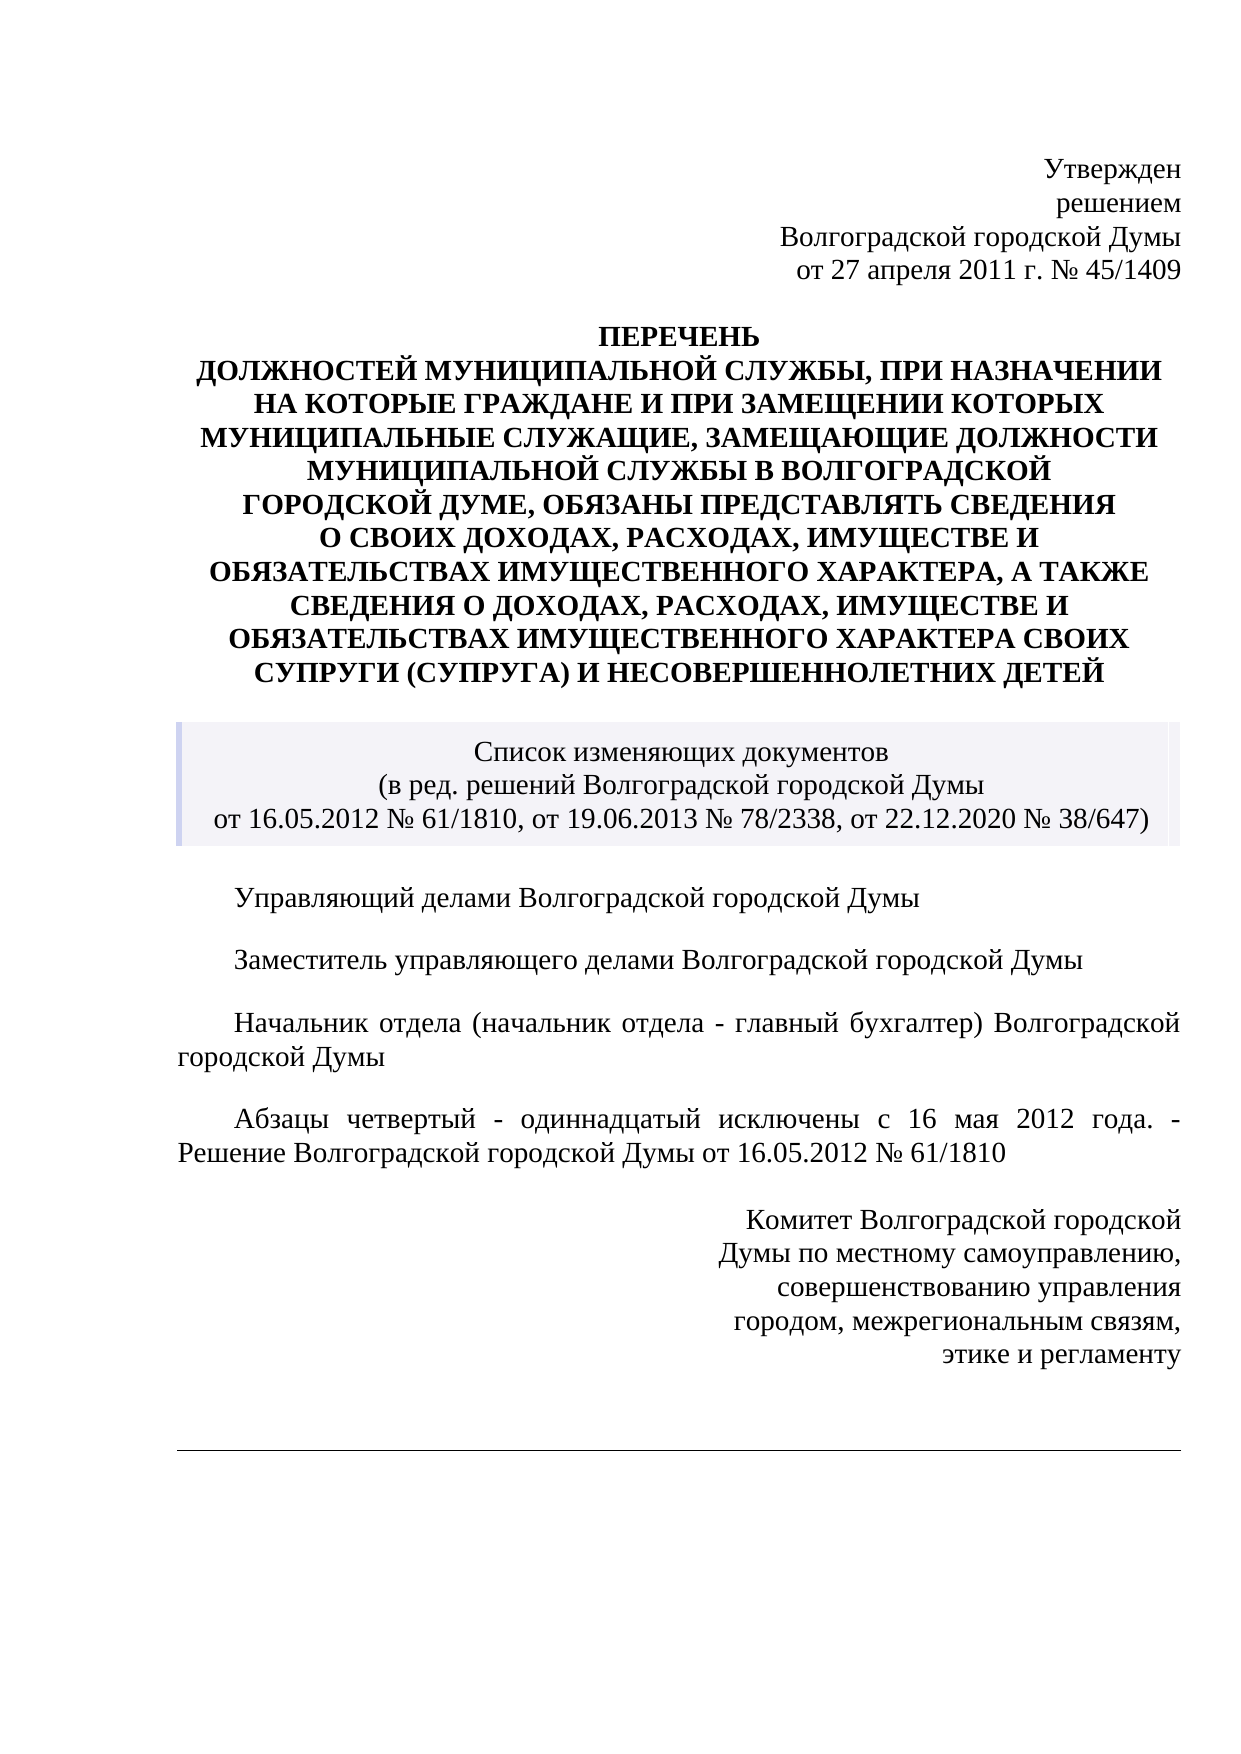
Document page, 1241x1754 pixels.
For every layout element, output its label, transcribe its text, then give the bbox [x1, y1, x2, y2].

text Начальник отдела (начальник отдела - главный бухгалтер) Волгоградской городской Думы [177, 1005, 1181, 1072]
text Абзацы четвертый - одиннадцатый исключены с 16 мая 2012 года. - Решение Волгоградской городской Думы от 16.05.2012 № 61/1810 [177, 1101, 1181, 1168]
text совершенствованию управления [177, 1269, 1181, 1303]
title ПЕРЕЧЕНЬ [177, 319, 1181, 353]
text решением [177, 185, 1181, 219]
text Заместитель управляющего делами Волгоградской городской Думы [177, 942, 1181, 976]
text Управляющий делами Волгоградской городской Думы [177, 880, 1181, 913]
table_header [182, 722, 194, 846]
text Думы по местному самоуправлению, [177, 1236, 1181, 1269]
table_header [176, 722, 182, 846]
table_header Список изменяющих документов (в ред. решений Волгоградской городской Думы от 16.05.2012 № 61/1810, от 19.06.2013 № 78/2338, от 22.12.2020 № 38/647) [194, 722, 1168, 846]
text Комитет Волгоградской городской [177, 1202, 1181, 1236]
title ДОЛЖНОСТЕЙ МУНИЦИПАЛЬНОЙ СЛУЖБЫ, ПРИ НАЗНАЧЕНИИ НА КОТОРЫЕ ГРАЖДАНЕ И ПРИ ЗАМЕЩЕНИИ КОТОРЫХ МУНИЦИПАЛЬНЫЕ СЛУЖАЩИЕ, ЗАМЕЩАЮЩИЕ ДОЛЖНОСТИ МУНИЦИПАЛЬНОЙ СЛУЖБЫ В ВОЛГОГРАДСКОЙ [177, 353, 1181, 487]
text Утвержден [177, 152, 1181, 185]
text от 27 апреля 2011 г. № 45/1409 [177, 252, 1181, 286]
title О СВОИХ ДОХОДАХ, РАСХОДАХ, ИМУЩЕСТВЕ И ОБЯЗАТЕЛЬСТВАХ ИМУЩЕСТВЕННОГО ХАРАКТЕРА, А ТАКЖЕ СВЕДЕНИЯ О ДОХОДАХ, РАСХОДАХ, ИМУЩЕСТВЕ И ОБЯЗАТЕЛЬСТВАХ ИМУЩЕСТВЕННОГО ХАРАКТЕРА СВОИХ СУПРУГИ (СУПРУГА) И НЕСОВЕРШЕННОЛЕТНИХ ДЕТЕЙ [177, 521, 1181, 688]
text городом, межрегиональным связям, [177, 1303, 1181, 1336]
title ГОРОДСКОЙ ДУМЕ, ОБЯЗАНЫ ПРЕДСТАВЛЯТЬ СВЕДЕНИЯ [177, 487, 1181, 521]
table_header [1169, 722, 1180, 846]
text этике и регламенту [177, 1336, 1181, 1370]
text Волгоградской городской Думы [177, 219, 1181, 252]
